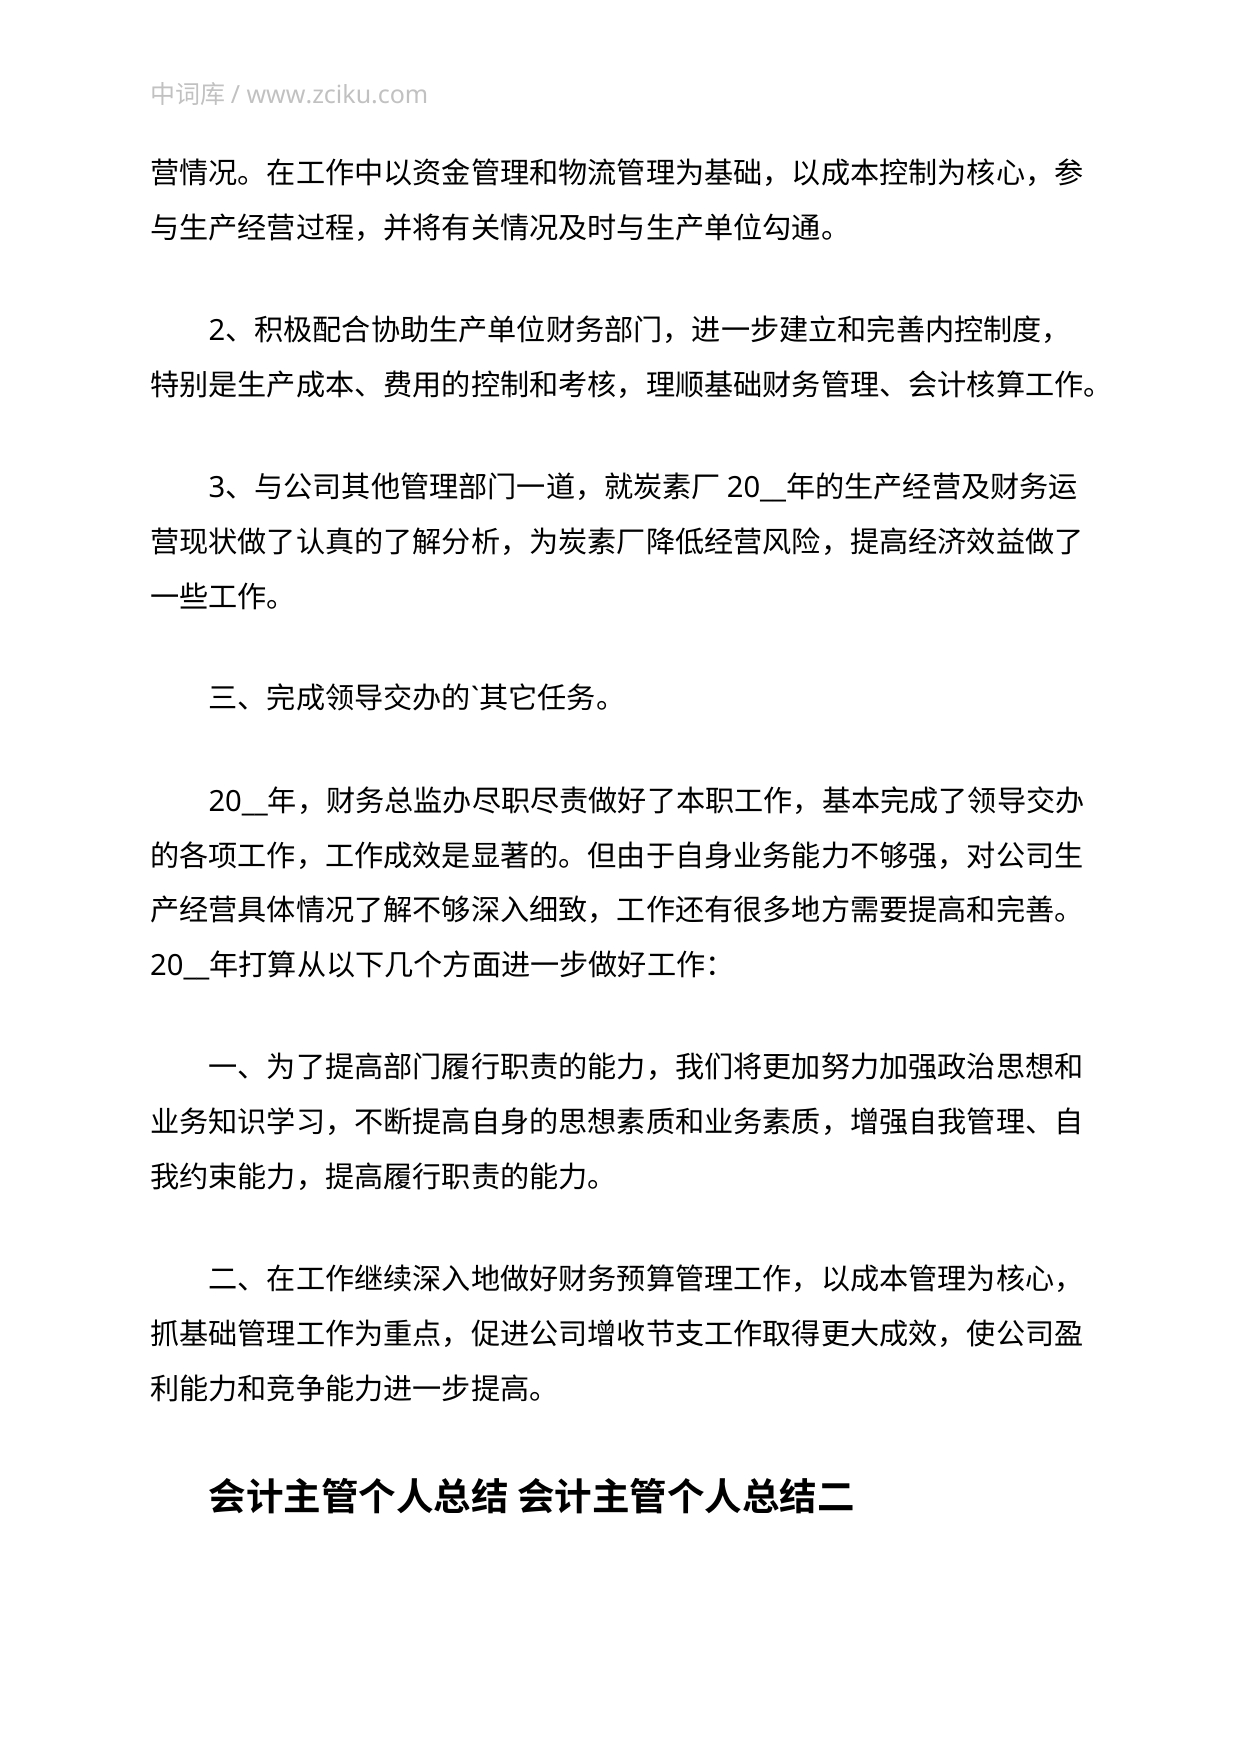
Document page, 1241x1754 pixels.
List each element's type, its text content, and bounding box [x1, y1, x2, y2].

text 20__年，财务总监办尽职尽责做好了本职工作，基本完成了领导交办的各项工作，工作成效是显著的。但由于自身业务能力不够强，对公司生产经营具体情况了解不够深入细致，工作还有很多地方需要提高和完善。20__年打算从以下几个方面进一步做好工作： [150, 777, 1090, 984]
text 三、完成领导交办的`其它任务。 [150, 675, 1090, 717]
text 3、与公司其他管理部门一道，就炭素厂20__年的生产经营及财务运营现状做了认真的了解分析，为炭素厂降低经营风险，提高经济效益做了一些工作。 [150, 463, 1090, 616]
text 会计主管个人总结 会计主管个人总结二 [150, 1467, 1090, 1521]
text 2、积极配合协助生产单位财务部门，进一步建立和完善内控制度，特别是生产成本、费用的控制和考核，理顺基础财务管理、会计核算工作。 [150, 307, 1090, 404]
text 一、为了提高部门履行职责的能力，我们将更加努力加强政治思想和业务知识学习，不断提高自身的思想素质和业务素质，增强自我管理、自我约束能力，提高履行职责的能力。 [150, 1044, 1090, 1196]
text 二、在工作继续深入地做好财务预算管理工作，以成本管理为核心，抓基础管理工作为重点，促进公司增收节支工作取得更大成效，使公司盈利能力和竞争能力进一步提高。 [150, 1255, 1090, 1407]
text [150, 150, 1090, 247]
